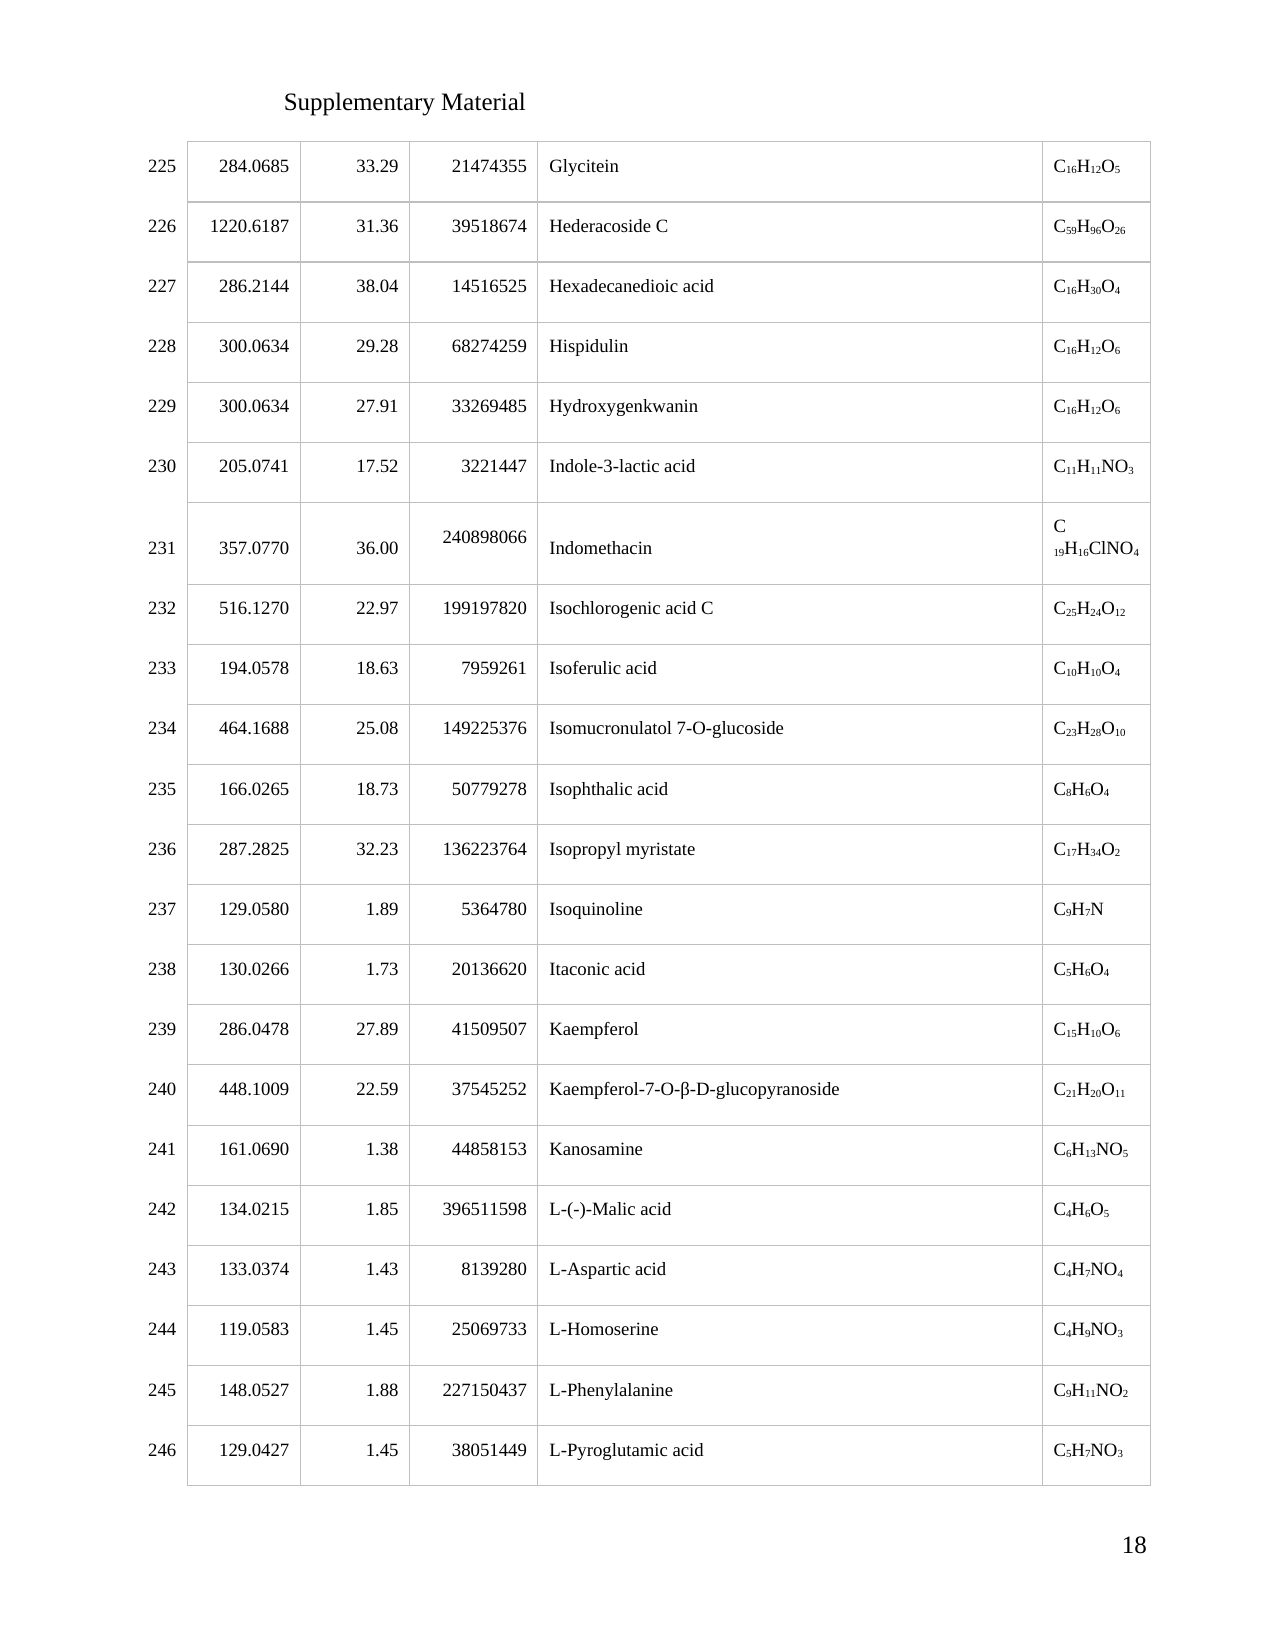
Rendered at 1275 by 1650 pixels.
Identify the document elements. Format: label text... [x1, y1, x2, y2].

table_cell 18.73 [301, 765, 409, 824]
table_cell Glycitein [538, 142, 1042, 201]
table_cell 27.91 [301, 383, 409, 442]
table_cell 33.29 [301, 142, 409, 201]
table_cell 39518674 [410, 203, 537, 261]
table_cell 38051449 [410, 1426, 537, 1485]
table_cell 227 [132, 261, 187, 322]
table_cell 235 [132, 764, 187, 824]
table_cell 148.0527 [188, 1366, 300, 1425]
table_cell 246 [132, 1425, 187, 1485]
table_cell C59H96O26 [1043, 203, 1150, 261]
table_cell 243 [132, 1245, 187, 1305]
table_cell 199197820 [410, 585, 537, 644]
table_cell 18.63 [301, 645, 409, 704]
table_cell Hederacoside C [538, 203, 1042, 261]
table_cell 228 [132, 322, 187, 382]
table_cell 1.45 [301, 1306, 409, 1365]
table_cell 225 [132, 141, 187, 201]
table_cell 38.04 [301, 263, 409, 322]
table_cell Isopropyl myristate [538, 825, 1042, 884]
table_cell 130.0266 [188, 945, 300, 1004]
table_cell Isoferulic acid [538, 645, 1042, 704]
table_cell 29.28 [301, 323, 409, 382]
table_cell 5364780 [410, 885, 537, 944]
table_cell 1.73 [301, 945, 409, 1004]
table_cell L-Phenylalanine [538, 1366, 1042, 1425]
table_cell C4H6O5 [1043, 1186, 1150, 1245]
table_cell 229 [132, 382, 187, 442]
table_cell 1.85 [301, 1186, 409, 1245]
table_cell 287.2825 [188, 825, 300, 884]
table_cell 44858153 [410, 1126, 537, 1184]
table_cell 239 [132, 1004, 187, 1064]
table_cell 245 [132, 1365, 187, 1425]
table_cell C16H12O5 [1043, 142, 1150, 201]
table_cell 286.2144 [188, 263, 300, 322]
table_cell Isophthalic acid [538, 765, 1042, 824]
table_cell 14516525 [410, 263, 537, 322]
table_cell C6H13NO5 [1043, 1126, 1150, 1184]
table_cell 516.1270 [188, 585, 300, 644]
table_cell 166.0265 [188, 765, 300, 824]
table_cell 1.38 [301, 1126, 409, 1184]
table_cell 25.08 [301, 705, 409, 764]
table_cell 22.97 [301, 585, 409, 644]
table_cell C9H7N [1043, 885, 1150, 944]
table_cell 396511598 [410, 1186, 537, 1245]
table_cell 300.0634 [188, 323, 300, 382]
table_cell Hispidulin [538, 323, 1042, 382]
table_cell 8139280 [410, 1246, 537, 1305]
table_cell 1.45 [301, 1426, 409, 1485]
table_cell 284.0685 [188, 142, 300, 201]
table_cell 36.00 [301, 503, 409, 583]
table_cell 244 [132, 1305, 187, 1365]
table_cell C11H11NO3 [1043, 443, 1150, 502]
table_cell 41509507 [410, 1005, 537, 1064]
table_cell 17.52 [301, 443, 409, 502]
table_cell 286.0478 [188, 1005, 300, 1064]
table_cell 7959261 [410, 645, 537, 704]
table_cell Kaempferol [538, 1005, 1042, 1064]
table_cell 1.88 [301, 1366, 409, 1425]
table_cell 227150437 [410, 1366, 537, 1425]
table_cell C21H20O11 [1043, 1065, 1150, 1124]
table_cell 232 [132, 584, 187, 644]
table_cell C25H24O12 [1043, 585, 1150, 644]
table_cell Hydroxygenkwanin [538, 383, 1042, 442]
table_cell 238 [132, 944, 187, 1004]
table_cell Hexadecanedioic acid [538, 263, 1042, 322]
table_cell C5H7NO3 [1043, 1426, 1150, 1485]
table_cell 119.0583 [188, 1306, 300, 1365]
table_cell Kaempferol-7-O-β-D-glucopyranoside [538, 1065, 1042, 1124]
table_cell 1220.6187 [188, 203, 300, 261]
table_cell C8H6O4 [1043, 765, 1150, 824]
table_cell 240 [132, 1064, 187, 1124]
table_cell Indomethacin [538, 503, 1042, 583]
table_cell C19H16ClNO4 [1043, 503, 1150, 583]
table_cell 448.1009 [188, 1065, 300, 1124]
table_cell 1.43 [301, 1246, 409, 1305]
table_cell 1.89 [301, 885, 409, 944]
table_cell 136223764 [410, 825, 537, 884]
table_cell C4H7NO4 [1043, 1246, 1150, 1305]
table_cell 33269485 [410, 383, 537, 442]
table_cell 161.0690 [188, 1126, 300, 1184]
table_cell 233 [132, 644, 187, 704]
table_cell 22.59 [301, 1065, 409, 1124]
table_cell 133.0374 [188, 1246, 300, 1305]
table_cell 240898066 [410, 503, 537, 583]
table_cell 32.23 [301, 825, 409, 884]
table_cell 25069733 [410, 1306, 537, 1365]
table_cell C17H34O2 [1043, 825, 1150, 884]
table_cell C23H28O10 [1043, 705, 1150, 764]
table_cell 226 [132, 201, 187, 261]
table_cell L-Pyroglutamic acid [538, 1426, 1042, 1485]
table_cell 134.0215 [188, 1186, 300, 1245]
table_cell 31.36 [301, 203, 409, 261]
table_cell 37545252 [410, 1065, 537, 1124]
table_cell 230 [132, 442, 187, 502]
table_cell 237 [132, 884, 187, 944]
table_cell C4H9NO3 [1043, 1306, 1150, 1365]
table_cell Isomucronulatol 7-O-glucoside [538, 705, 1042, 764]
table_cell 27.89 [301, 1005, 409, 1064]
table_cell 300.0634 [188, 383, 300, 442]
table_cell L-Aspartic acid [538, 1246, 1042, 1305]
table_cell 21474355 [410, 142, 537, 201]
table_cell 236 [132, 824, 187, 884]
table_cell C9H11NO2 [1043, 1366, 1150, 1425]
table_cell 242 [132, 1185, 187, 1245]
table_cell 129.0580 [188, 885, 300, 944]
table_cell 205.0741 [188, 443, 300, 502]
table_cell 464.1688 [188, 705, 300, 764]
table_cell C16H12O6 [1043, 323, 1150, 382]
table_cell L-(-)-Malic acid [538, 1186, 1042, 1245]
table_cell Indole-3-lactic acid [538, 443, 1042, 502]
table_cell 50779278 [410, 765, 537, 824]
table_cell 149225376 [410, 705, 537, 764]
table_cell C15H10O6 [1043, 1005, 1150, 1064]
table_cell Isochlorogenic acid C [538, 585, 1042, 644]
table_cell 231 [132, 502, 187, 583]
table_cell C5H6O4 [1043, 945, 1150, 1004]
table_cell 68274259 [410, 323, 537, 382]
table_cell 241 [132, 1125, 187, 1184]
table_cell C16H12O6 [1043, 383, 1150, 442]
table_cell Itaconic acid [538, 945, 1042, 1004]
table_cell 194.0578 [188, 645, 300, 704]
table_cell C16H30O4 [1043, 263, 1150, 322]
table_cell Kanosamine [538, 1126, 1042, 1184]
table_cell 234 [132, 704, 187, 764]
table_cell 20136620 [410, 945, 537, 1004]
table_cell Isoquinoline [538, 885, 1042, 944]
table_cell 129.0427 [188, 1426, 300, 1485]
table_cell 3221447 [410, 443, 537, 502]
table_cell 357.0770 [188, 503, 300, 583]
table_cell C10H10O4 [1043, 645, 1150, 704]
table_cell L-Homoserine [538, 1306, 1042, 1365]
